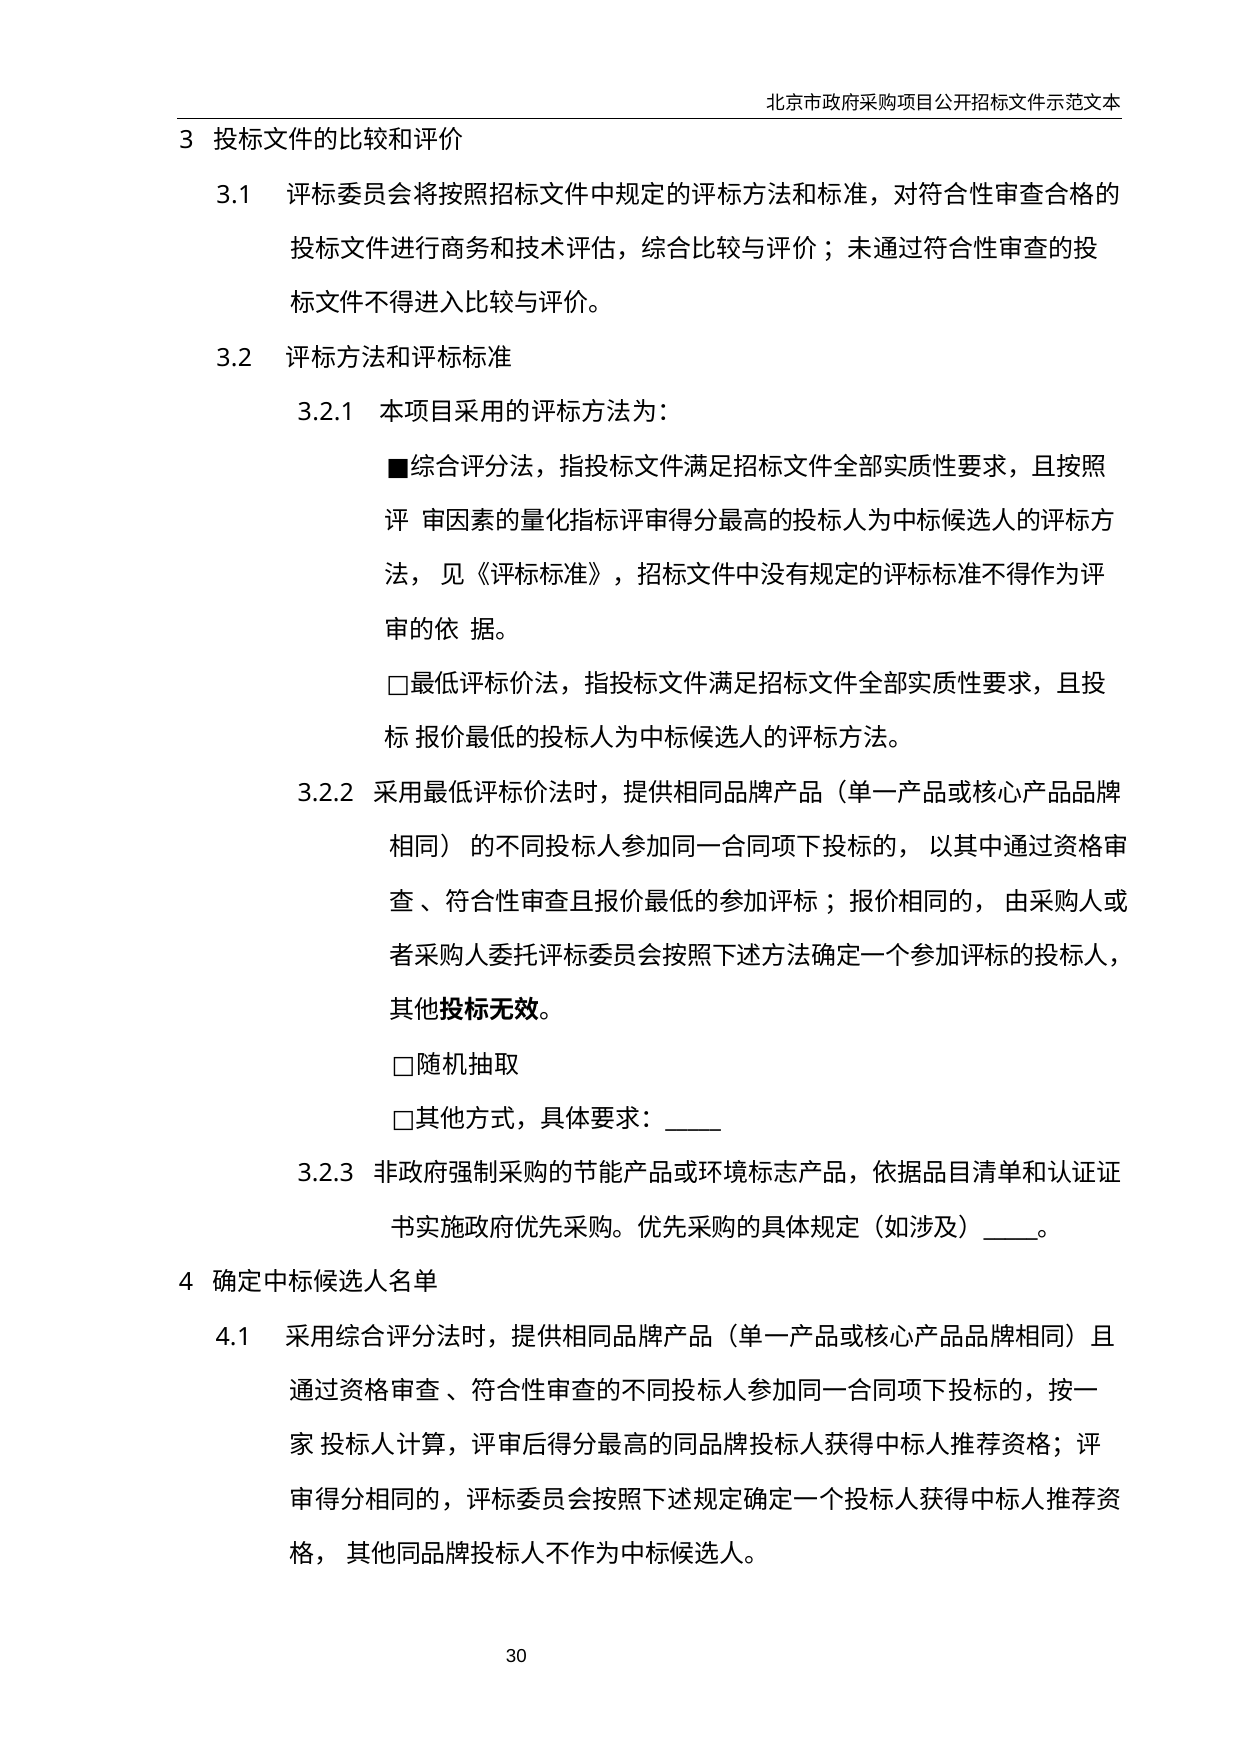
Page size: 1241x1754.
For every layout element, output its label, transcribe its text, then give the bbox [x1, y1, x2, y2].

text ■综合评分法，指投标文件满足招标文件全部实质性要求，且按照评 审因素的量化指标评审得分最高的投标人为中标候选人的评标方法， 见《评标标准》，招标文件中没有规定的评标标准不得作为评审的依 据。 [384, 446, 1129, 645]
text 3.2 评标方法和评标标准 [216, 337, 1134, 373]
text □最低评标价法，指投标文件满足招标文件全部实质性要求，且投标 报价最低的投标人为中标候选人的评标方法。 [384, 663, 1122, 754]
text 3.2.3 非政府强制采购的节能产品或环境标志产品，依据品目清单和认证证 书实施政府优先采购。优先采购的具体规定（如涉及）_____。 [297, 1153, 1122, 1243]
text 3.2.2 采用最低评标价法时，提供相同品牌产品（单一产品或核心产品品牌相同） 的不同投标人参加同一合同项下投标的， 以其中通过资格审查 、符合性审查且报价最低的参加评标 ；报价相同的， 由采购人或者采购人委托评标委员会按照下述方法确定一个参加评标的投标人， 其他投标无效。 [297, 772, 1134, 1026]
text 4.1 采用综合评分法时，提供相同品牌产品（单一产品或核心产品品牌相同）且 通过资格审查 、符合性审查的不同投标人参加同一合同项下投标的，按一家 投标人计算，评审后得分最高的同品牌投标人获得中标人推荐资格；评审得分相同的，评标委员会按照下述规定确定一个投标人获得中标人推荐资格， 其他同品牌投标人不作为中标候选人。 [215, 1316, 1122, 1570]
text 3.1 评标委员会将按照招标文件中规定的评标方法和标准，对符合性审查合格的 投标文件进行商务和技术评估，综合比较与评价 ；未通过符合性审查的投标文件不得进入比较与评价。 [216, 174, 1122, 319]
text □其他方式，具体要求：_____ [391, 1098, 1134, 1135]
text 3.2.1 本项目采用的评标方法为： [297, 392, 1134, 428]
text 4 确定中标候选人名单 [178, 1262, 1134, 1298]
text 3 投标文件的比较和评价 [179, 120, 1134, 156]
text □随机抽取 [391, 1044, 1134, 1080]
